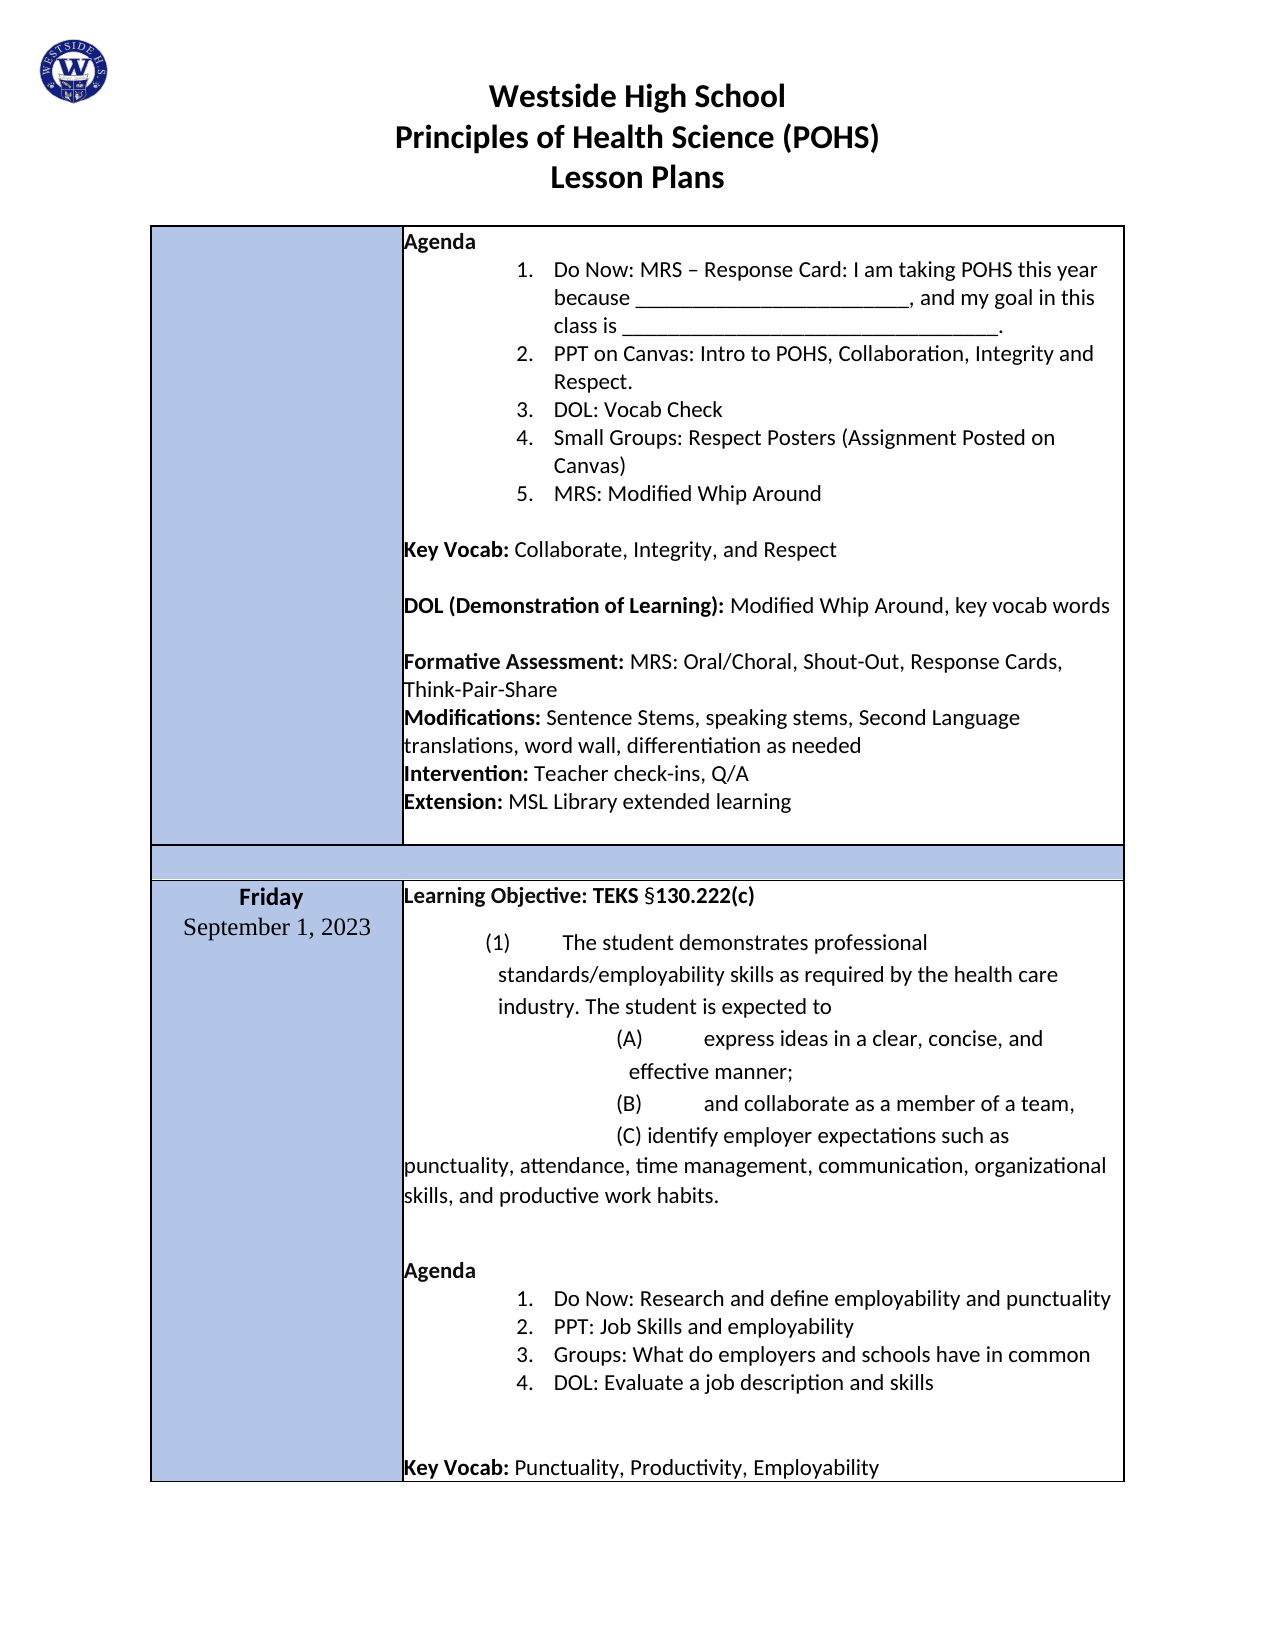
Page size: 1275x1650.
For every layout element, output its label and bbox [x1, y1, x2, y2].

picture [15, 16, 139, 130]
table_cell [404, 227, 1123, 844]
table_cell [152, 846, 403, 879]
table_cell [403, 846, 1123, 879]
table_cell [152, 227, 402, 844]
table_cell [152, 881, 402, 1481]
table_cell [404, 881, 1123, 1481]
